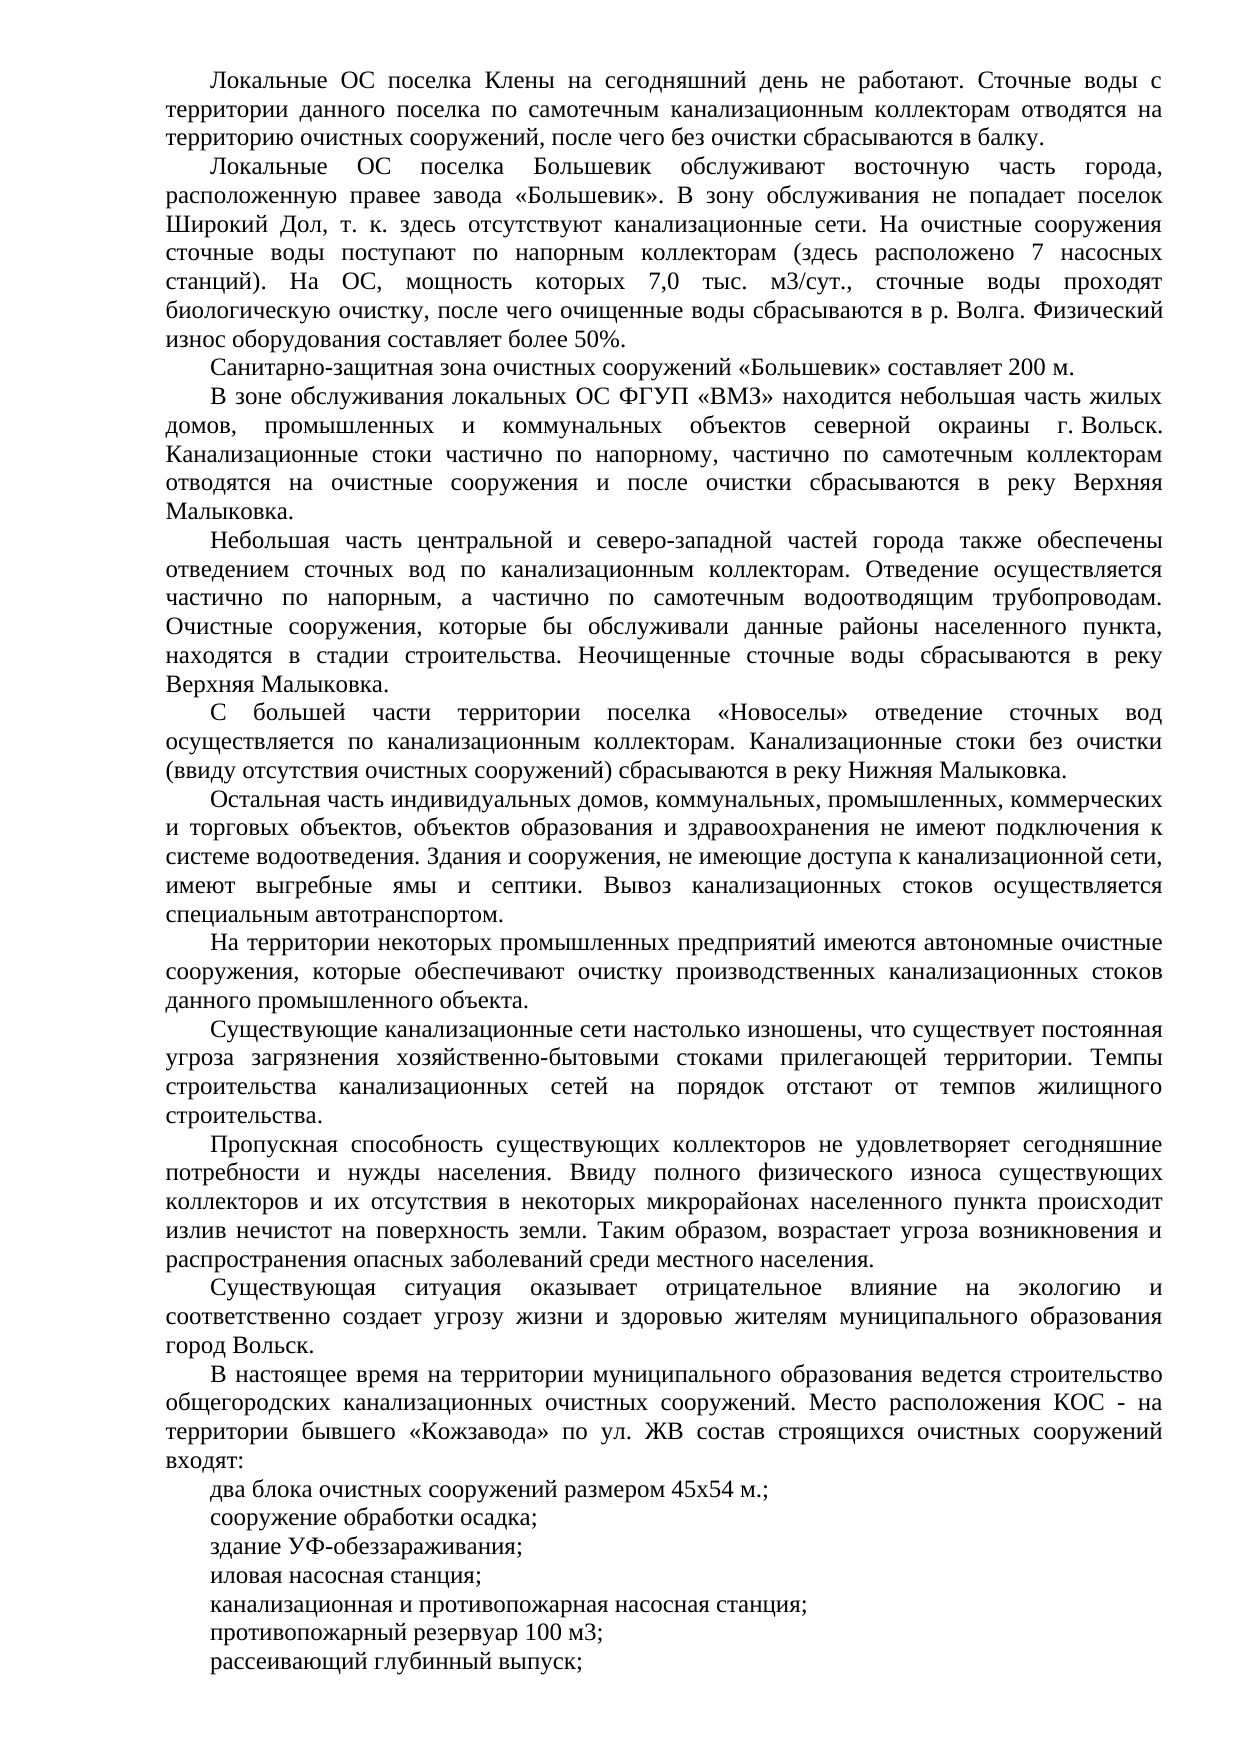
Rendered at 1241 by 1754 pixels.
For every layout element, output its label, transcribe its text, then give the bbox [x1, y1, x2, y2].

text два блока очистных сооружений размером 45х54 м.; [165, 1474, 1163, 1502]
text В настоящее время на территории муниципального образования ведется строительство общегородских канализационных очистных сооружений. Место расположения КОС - на территории бывшего «Кожзавода» по ул. ЖВ состав строящихся очистных сооружений входят: [165, 1359, 1163, 1474]
text С большей части территории поселка «Новоселы» отведение сточных вод осуществляется по канализационным коллекторам. Канализационные стоки без очистки (ввиду отсутствия очистных сооружений) сбрасываются в реку Нижняя Малыковка. [165, 697, 1163, 784]
text Существующие канализационные сети настолько изношены, что существует постоянная угроза загрязнения хозяйственно-бытовыми стоками прилегающей территории. Темпы строительства канализационных сетей на порядок отстают от темпов жилищного строительства. [165, 1014, 1163, 1129]
text На территории некоторых промышленных предприятий имеются автономные очистные сооружения, которые обеспечивают очистку производственных канализационных стоков данного промышленного объекта. [165, 927, 1163, 1014]
text Остальная часть индивидуальных домов, коммунальных, промышленных, коммерческих и торговых объектов, объектов образования и здравоохранения не имеют подключения к системе водоотведения. Здания и сооружения, не имеющие доступа к канализационной сети, имеют выгребные ямы и септики. Вывоз канализационных стоков осуществляется специальным автотранспортом. [165, 784, 1163, 927]
text рассеивающий глубинный выпуск; [165, 1646, 1163, 1675]
text канализационная и противопожарная насосная станция; [165, 1589, 1163, 1617]
text Локальные ОС поселка Клены на сегодняшний день не работают. Сточные воды с территории данного поселка по самотечным канализационным коллекторам отводятся на территорию очистных сооружений, после чего без очистки сбрасываются в балку. [165, 65, 1163, 151]
text Небольшая часть центральной и северо-западной частей города также обеспечены отведением сточных вод по канализационным коллекторам. Отведение осуществляется частично по напорным, а частично по самотечным водоотводящим трубопроводам. Очистные сооружения, которые бы обслуживали данные районы населенного пункта, находятся в стадии строительства. Неочищенные сточные воды сбрасываются в реку Верхняя Малыковка. [165, 525, 1163, 697]
text иловая насосная станция; [165, 1560, 1163, 1589]
text Локальные ОС поселка Большевик обслуживают восточную часть города, расположенную правее завода «Большевик». В зону обслуживания не попадает поселок Широкий Дол, т. к. здесь отсутствуют канализационные сети. На очистные сооружения сточные воды поступают по напорным коллекторам (здесь расположено 7 насосных станций). На ОС, мощность которых 7,0 тыс. м3/сут., сточные воды проходят биологическую очистку, после чего очищенные воды сбрасываются в р. Волга. Физический износ оборудования составляет более 50%. [165, 151, 1163, 352]
text сооружение обработки осадка; [165, 1502, 1163, 1531]
text Существующая ситуация оказывает отрицательное влияние на экологию и соответственно создает угрозу жизни и здоровью жителям муниципального образования город Вольск. [165, 1272, 1163, 1359]
text Санитарно-защитная зона очистных сооружений «Большевик» составляет 200 м. [165, 352, 1163, 381]
text противопожарный резервуар 100 м3; [165, 1617, 1163, 1646]
text Пропускная способность существующих коллекторов не удовлетворяет сегодняшние потребности и нужды населения. Ввиду полного физического износа существующих коллекторов и их отсутствия в некоторых микрорайонах населенного пункта происходит излив нечистот на поверхность земли. Таким образом, возрастает угроза возникновения и распространения опасных заболеваний среди местного населения. [165, 1129, 1163, 1272]
text В зоне обслуживания локальных ОС ФГУП «ВМЗ» находится небольшая часть жилых домов, промышленных и коммунальных объектов северной окраины г. Вольск. Канализационные стоки частично по напорному, частично по самотечным коллекторам отводятся на очистные сооружения и после очистки сбрасываются в реку Верхняя Малыковка. [165, 381, 1163, 525]
text здание УФ-обеззараживания; [165, 1531, 1163, 1560]
